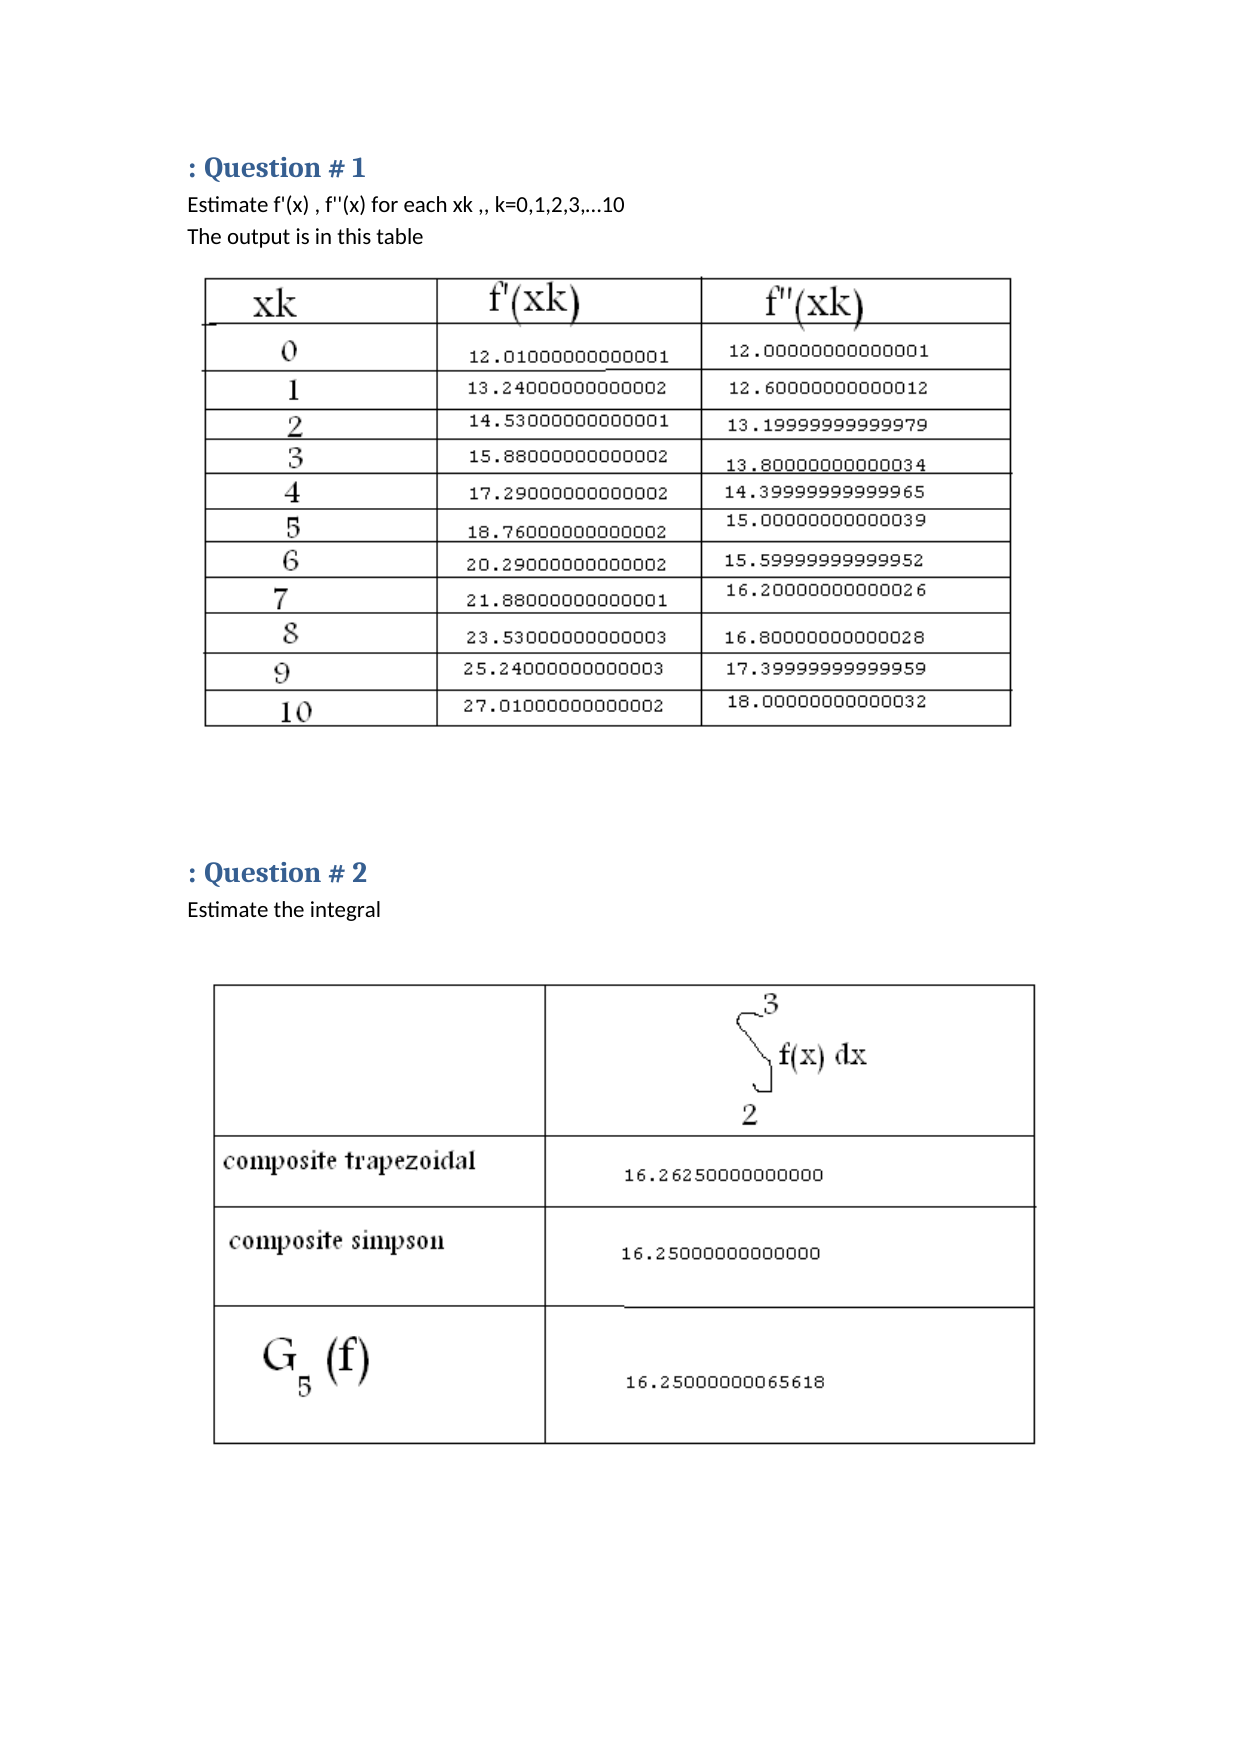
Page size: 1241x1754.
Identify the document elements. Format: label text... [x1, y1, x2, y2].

picture [191, 253, 1056, 757]
subtitle Question # 2 : [187, 855, 1053, 890]
subtitle Question # 1 : [187, 150, 1053, 184]
list Estimate f'(x) , f''(x) for each xk ,, k=0,1,2,3,…10 [187, 190, 753, 218]
list The output is in this table [187, 222, 753, 250]
picture [191, 961, 1056, 1467]
list Estimate the integral [187, 895, 753, 923]
